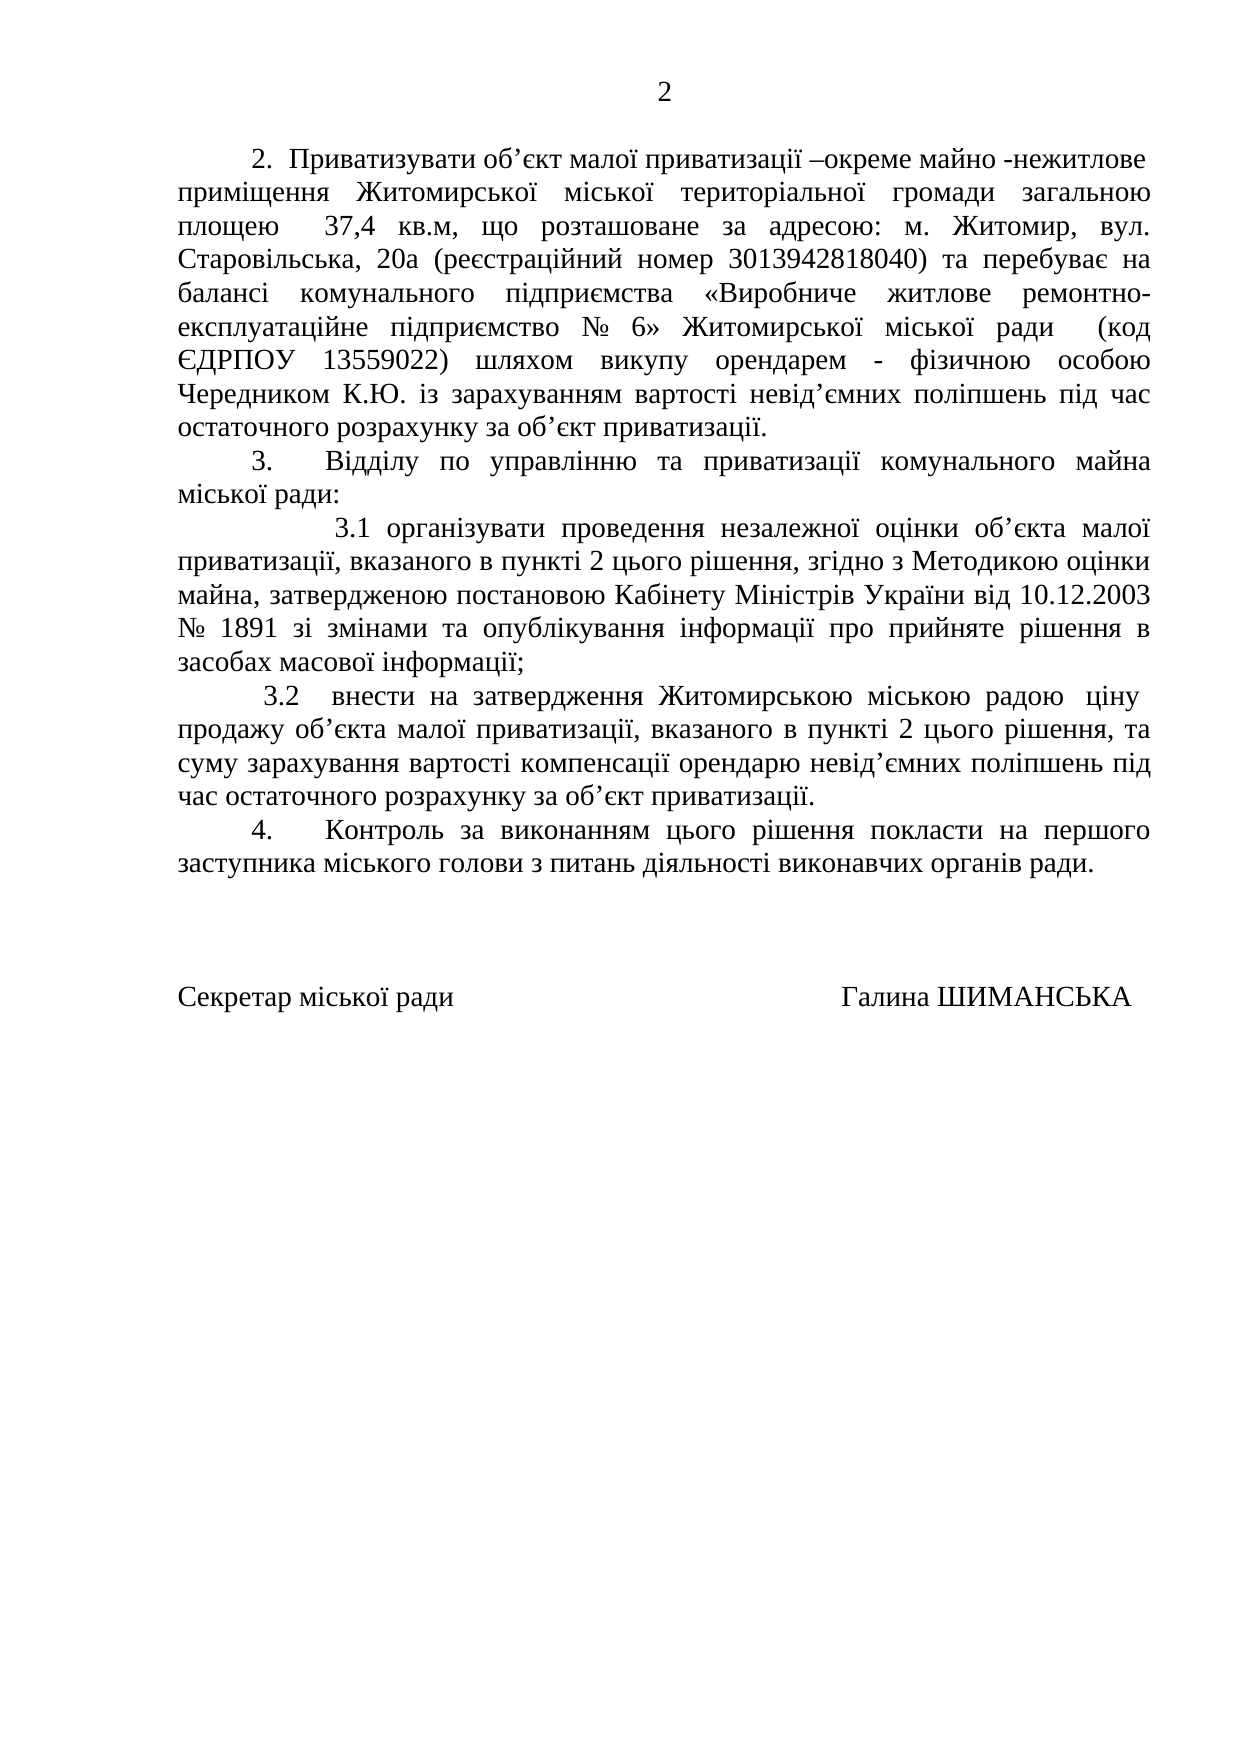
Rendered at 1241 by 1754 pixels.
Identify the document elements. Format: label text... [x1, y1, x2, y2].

list внести на затвердження Житомирською міською радою ціну [263, 678, 1152, 711]
list Відділу по управлінню та приватизації комунального майна міської ради: [177, 443, 1152, 510]
text приміщення Житомирської міської територіальної громади загальною площею 37,4 кв.м, що розташоване за адресою: м. Житомир, вул. Старовільська, 20а (реєстраційний номер 3013942818040) та перебуває на балансі комунального підприємства «Виробниче житлове ремонтно-експлуатаційне підприємство № 6» Житомирської міської ради (код ЄДРПОУ 13559022) шляхом викупу орендарем - фізичною особою Чередником К.Ю. із зарахуванням вартості невід’ємних поліпшень під час остаточного розрахунку за об’єкт приватизації. [177, 174, 1152, 443]
list Приватизувати об’єкт малої приватизації –окреме майно -нежитлове [251, 141, 1152, 174]
text продажу об’єкта малої приватизації, вказаного в пункті 2 цього рішення, та суму зарахування вартості компенсації орендарю невід’ємних поліпшень під час остаточного розрахунку за об’єкт приватизації. [177, 711, 1152, 812]
text 2 [177, 74, 1152, 107]
text 3.1 організувати проведення незалежної оцінки об’єкта малої приватизації, вказаного в пункті 2 цього рішення, згідно з Методикою оцінки майна, затвердженою постановою Кабінету Міністрів України від 10.12.2003 № 1891 зі змінами та опублікування інформації про прийняте рішення в засобах масової інформації; [177, 510, 1152, 678]
text Секретар міської ради Галина ШИМАНСЬКА [177, 979, 1152, 1013]
list Контроль за виконанням цього рішення покласти на першого заступника міського голови з питань діяльності виконавчих органів ради. [177, 812, 1152, 879]
